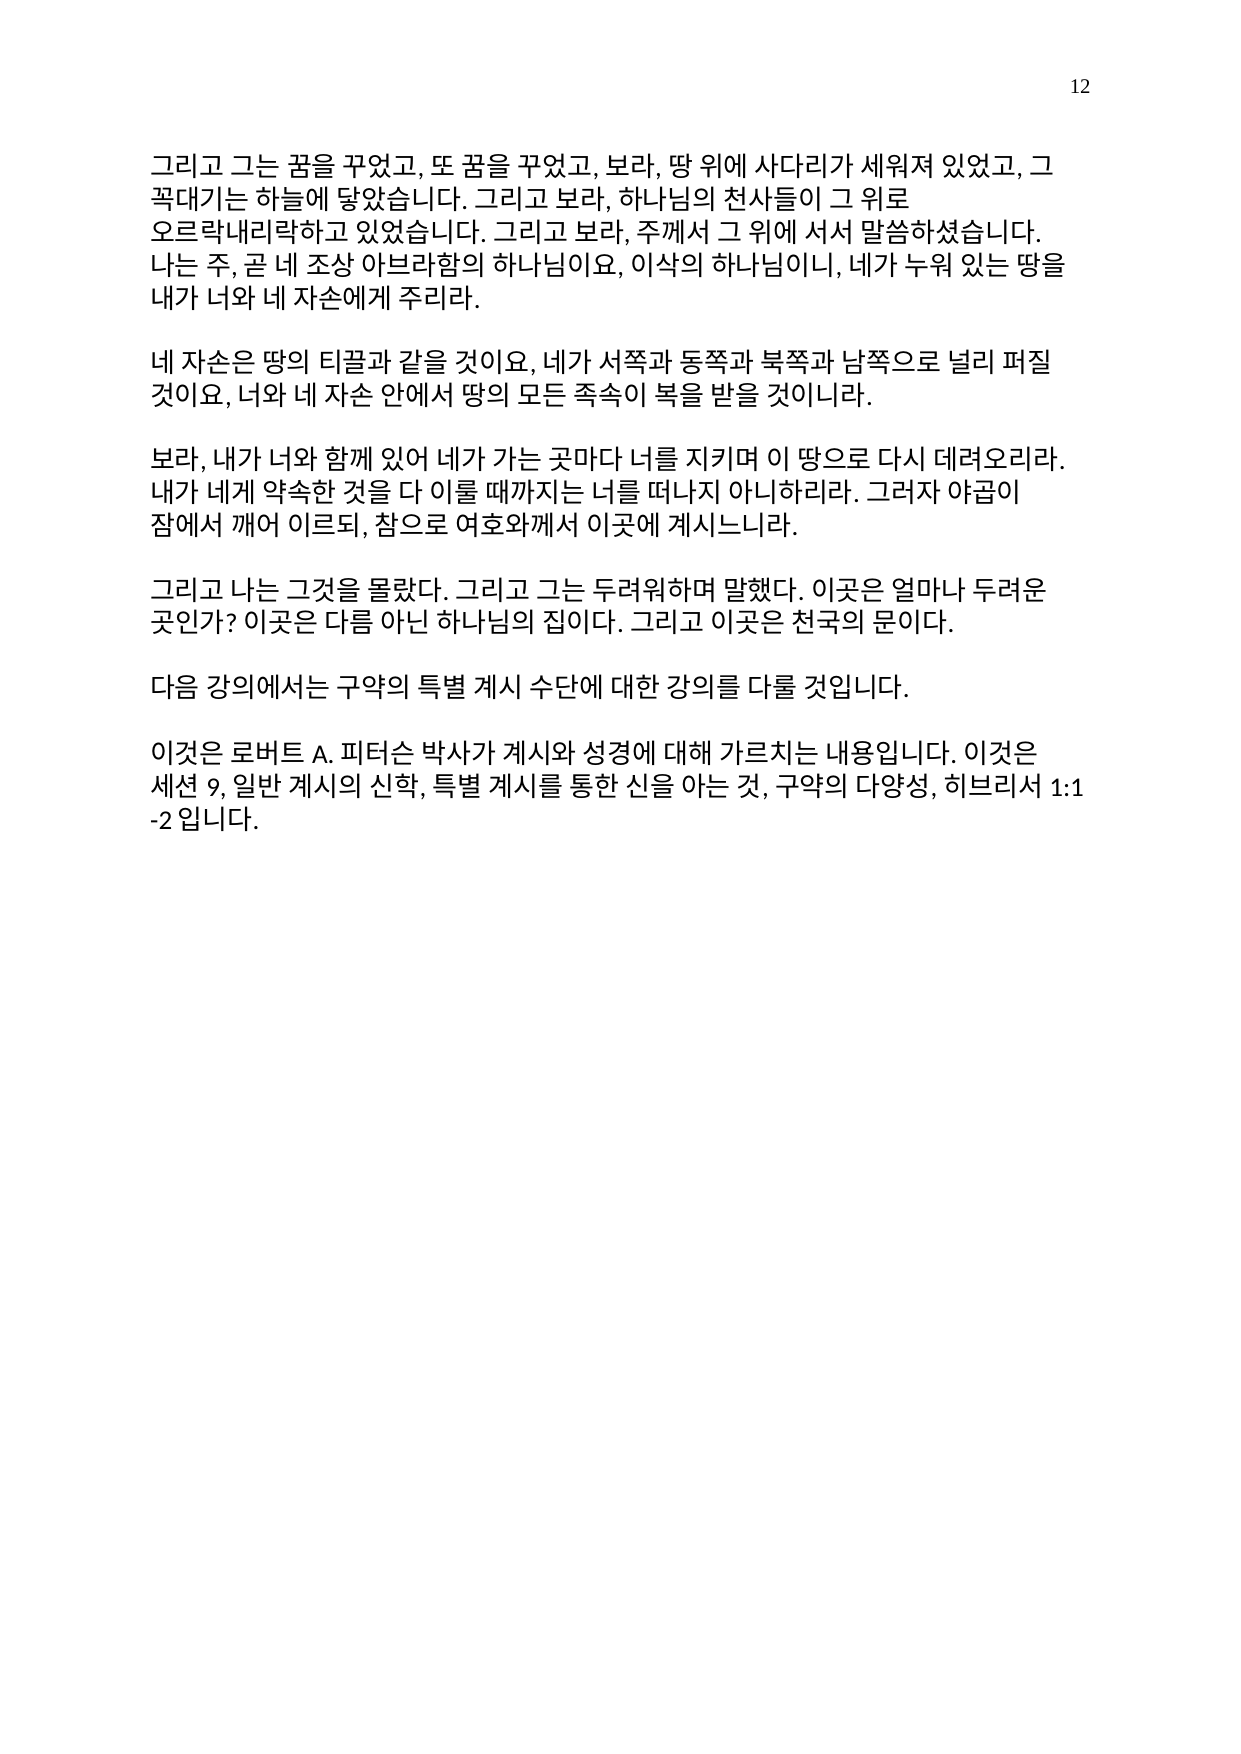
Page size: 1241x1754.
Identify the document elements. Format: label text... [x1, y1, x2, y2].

text 그리고 나는 그것을 몰랐다. 그리고 그는 두려워하며 말했다. 이곳은 얼마나 두려운 곳인가? 이곳은 다름 아닌 하나님의 집이다. 그리고 이곳은 천국의 문이다. [150, 574, 1090, 640]
text 다음 강의에서는 구약의 특별 계시 수단에 대한 강의를 다룰 것입니다. 이것은 로버트 A. 피터슨 박사가 계시와 성경에 대해 가르치는 내용입니다. 이것은 세션 9, 일반 계시의 신학, 특별 계시를 통한 신을 아는 것, 구약의 다양성, 히브리서 1:1-2입니다. [150, 671, 1090, 860]
text 네 자손은 땅의 티끌과 같을 것이요, 네가 서쪽과 동쪽과 북쪽과 남쪽으로 널리 퍼질 것이요, 너와 네 자손 안에서 땅의 모든 족속이 복을 받을 것이니라. [150, 346, 1090, 412]
text 그리고 그는 꿈을 꾸었고, 또 꿈을 꾸었고, 보라, 땅 위에 사다리가 세워져 있었고, 그 꼭대기는 하늘에 닿았습니다. 그리고 보라, 하나님의 천사들이 그 위로 오르락내리락하고 있었습니다. 그리고 보라, 주께서 그 위에 서서 말씀하셨습니다. 나는 주, 곧 네 조상 아브라함의 하나님이요, 이삭의 하나님이니, 네가 누워 있는 땅을 내가 너와 네 자손에게 주리라. [150, 150, 1090, 315]
text 보라, 내가 너와 함께 있어 네가 가는 곳마다 너를 지키며 이 땅으로 다시 데려오리라. 내가 네게 약속한 것을 다 이룰 때까지는 너를 떠나지 아니하리라. 그러자 야곱이 잠에서 깨어 이르되, 참으로 여호와께서 이곳에 계시느니라. [150, 443, 1090, 542]
